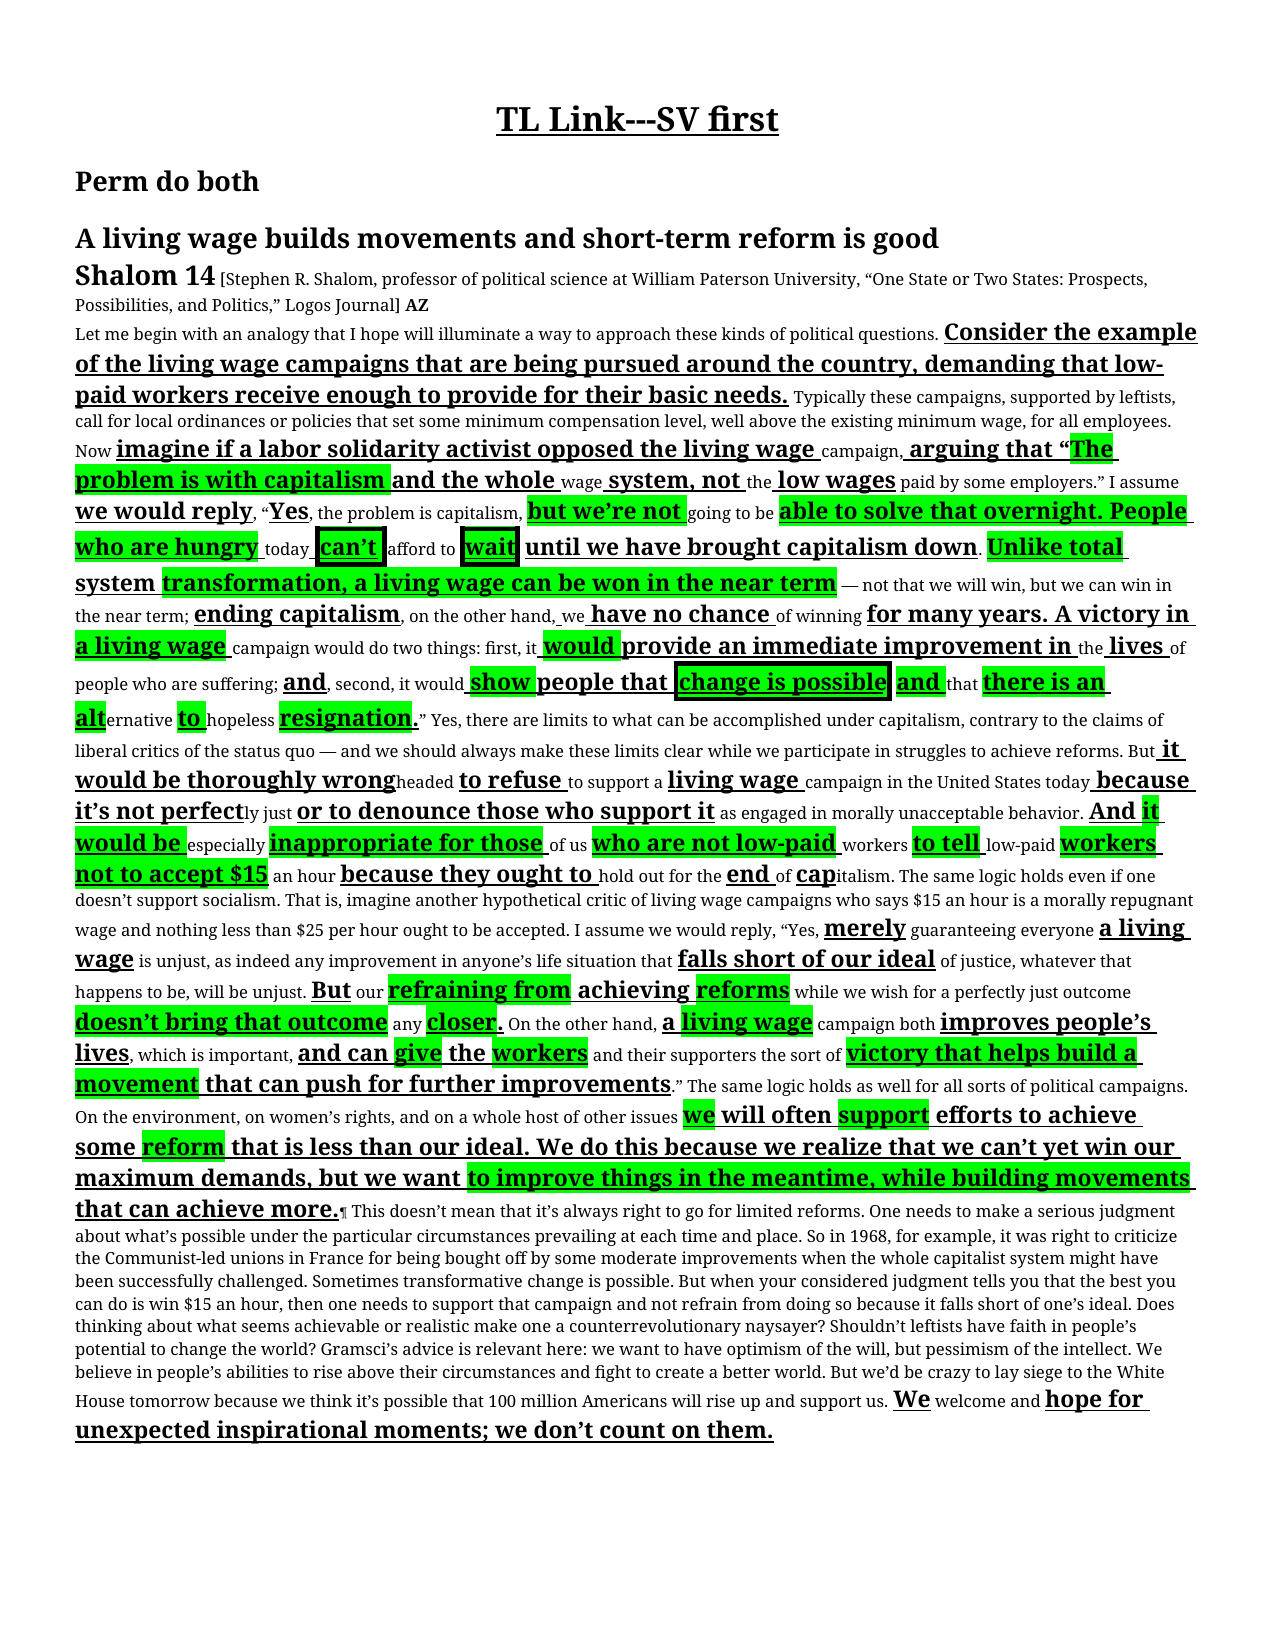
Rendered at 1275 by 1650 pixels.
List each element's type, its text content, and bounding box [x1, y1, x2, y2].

subtitle TL Link---SV first [75, 96, 1200, 141]
text Shalom 14 [Stephen R. Shalom, professor of political science at William Paterson University, “One State or Two States: Prospects, Possibilities, and Politics,” Logos Journal] AZ [75, 257, 1200, 316]
subtitle A living wage builds movements and short-term reform is good [75, 220, 1200, 257]
text Let me begin with an analogy that I hope will illuminate a way to approach these kinds of political questions. Consider the example of the living wage campaigns that are being pursued around the country, demanding that low-paid workers receive enough to provide for their basic needs. Typically these campaigns, supported by leftists, call for local ordinances or policies that set some minimum compensation level, well above the existing minimum wage, for all employees. Now imagine if a labor solidarity activist opposed the living wage campaign, arguing that “The problem is with capitalism and the whole wage system, not the low wages paid by some employers.” I assume we would reply, “Yes, the problem is capitalism, but we’re not going to be able to solve that overnight. People who are hungry today can’t afford to wait until we have brought capitalism down. Unlike total system transformation, a living wage can be won in the near term — not that we will win, but we can win in the near term; ending capitalism, on the other hand, we have no chance of winning for many years. A victory in a living wage campaign would do two things: first, it would provide an immediate improvement in the lives of people who are suffering; and, second, it would show people that change is possible and that there is an alternative to hopeless resignation.” Yes, there are limits to what can be accomplished under capitalism, contrary to the claims of liberal critics of the status quo — and we should always make these limits clear while we participate in struggles to achieve reforms. But it would be thoroughly wrongheaded to refuse to support a living wage campaign in the United States today because it’s not perfectly just or to denounce those who support it as engaged in morally unacceptable behavior. And it would be especially inappropriate for those of us who are not low-paid workers to tell low-paid workers not to accept $15 an hour because they ought to hold out for the end of capitalism. The same logic holds even if one doesn’t support socialism. That is, imagine another hypothetical critic of living wage campaigns who says $15 an hour is a morally repugnant wage and nothing less than $25 per hour ought to be accepted. I assume we would reply, “Yes, merely guaranteeing everyone a living wage is unjust, as indeed any improvement in anyone’s life situation that falls short of our ideal of justice, whatever that happens to be, will be unjust. But our refraining from achieving reforms while we wish for a perfectly just outcome doesn’t bring that outcome any closer. On the other hand, a living wage campaign both improves people’s lives, which is important, and can give the workers and their supporters the sort of victory that helps build a movement that can push for further improvements.” The same logic holds as well for all sorts of political campaigns. On the environment, on women’s rights, and on a whole host of other issues we will often support efforts to achieve some reform that is less than our ideal. We do this because we realize that we can’t yet win our maximum demands, but we want to improve things in the meantime, while building movements that can achieve more.¶ This doesn’t mean that it’s always right to go for limited reforms. One needs to make a serious judgment about what’s possible under the particular circumstances prevailing at each time and place. So in 1968, for example, it was right to criticize the Communist-led unions in France for being bought off by some moderate improvements when the whole capitalist system might have been successfully challenged. Sometimes transformative change is possible. But when your considered judgment tells you that the best you can do is win $15 an hour, then one needs to support that campaign and not refrain from doing so because it falls short of one’s ideal. Does thinking about what seems achievable or realistic make one a counterrevolutionary naysayer? Shouldn’t leftists have faith in people’s potential to change the world? Gramsci’s advice is relevant here: we want to have optimism of the will, but pessimism of the intellect. We believe in people’s abilities to rise above their circumstances and fight to create a better world. But we’d be crazy to lay siege to the White House tomorrow because we think it’s possible that 100 million Americans will rise up and support us. We welcome and hope for unexpected inspirational moments; we don’t count on them. [75, 316, 1200, 1446]
subtitle Perm do both [75, 162, 1200, 199]
